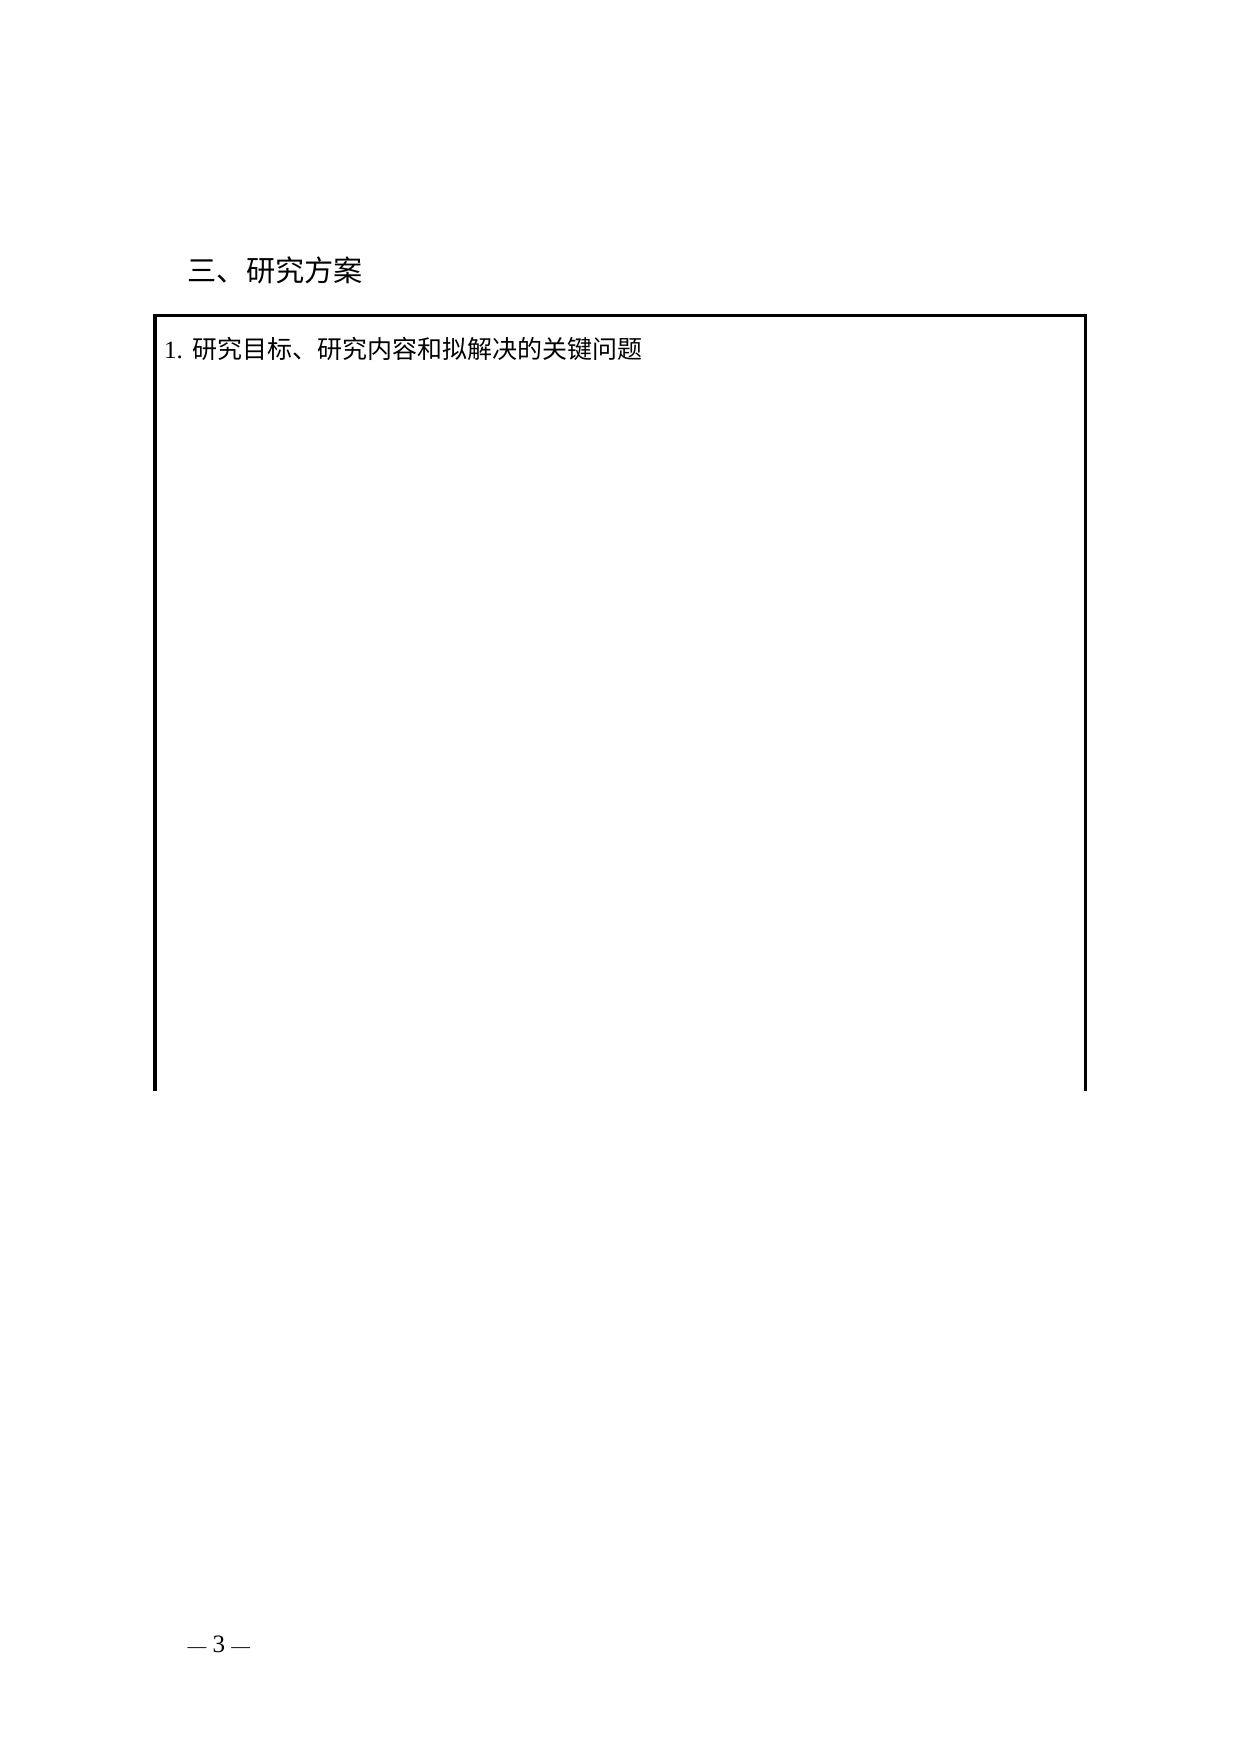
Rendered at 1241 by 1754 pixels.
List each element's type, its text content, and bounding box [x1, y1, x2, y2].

text 三、研究方案 [187, 236, 1053, 301]
table_header 研究目标、研究内容和拟解决的关键问题 [157, 317, 1084, 1091]
